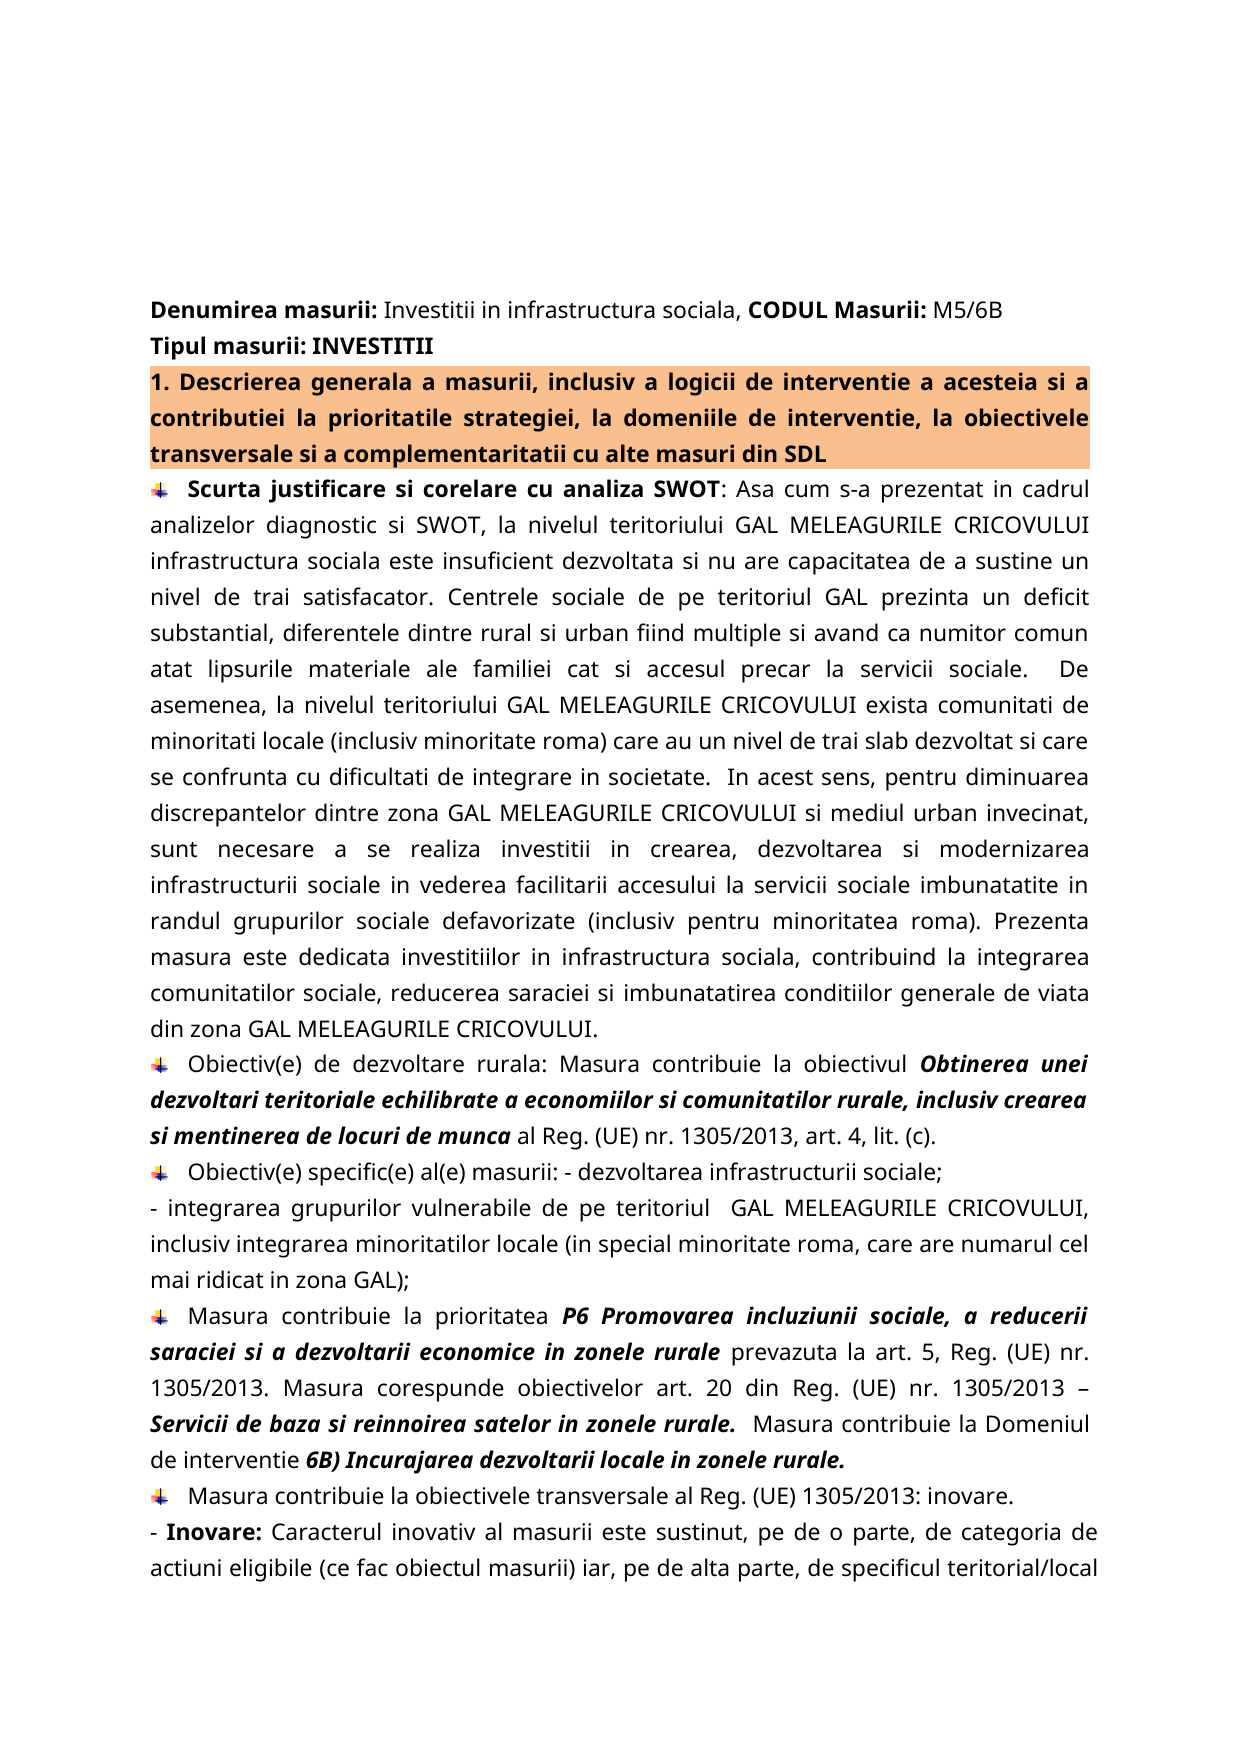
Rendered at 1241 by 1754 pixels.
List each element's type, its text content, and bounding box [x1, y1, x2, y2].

text Tipul masurii: INVESTITII [150, 330, 1090, 361]
picture [151, 1308, 168, 1325]
list Masura contribuie la prioritatea P6 Promovarea incluziunii sociale, a reducerii saraciei si a dezvoltarii economice in zonele rurale prevazuta la art. 5, Reg. (UE) nr. 1305/2013. Masura corespunde obiectivelor art. 20 din Reg. (UE) nr. 1305/2013 – Servicii de baza si reinnoirea satelor in zonele rurale. Masura contribuie la Domeniul de interventie 6B) Incurajarea dezvoltarii locale in zonele rurale. [150, 1300, 1090, 1475]
text - integrarea grupurilor vulnerabile de pe teritoriul GAL MELEAGURILE CRICOVULUI, inclusiv integrarea minoritatilor locale (in special minoritate roma, care are numarul cel mai ridicat in zona GAL); [150, 1192, 1090, 1295]
picture [151, 1164, 168, 1181]
picture [151, 481, 168, 498]
list Scurta justificare si corelare cu analiza SWOT: Asa cum s-a prezentat in cadrul analizelor diagnostic si SWOT, la nivelul teritoriului GAL MELEAGURILE CRICOVULUI infrastructura sociala este insuficient dezvoltata si nu are capacitatea de a sustine un nivel de trai satisfacator. Centrele sociale de pe teritoriul GAL prezinta un deficit substantial, diferentele dintre rural si urban fiind multiple si avand ca numitor comun atat lipsurile materiale ale familiei cat si accesul precar la servicii sociale. De asemenea, la nivelul teritoriului GAL MELEAGURILE CRICOVULUI exista comunitati de minoritati locale (inclusiv minoritate roma) care au un nivel de trai slab dezvoltat si care se confrunta cu dificultati de integrare in societate. In acest sens, pentru diminuarea discrepantelor dintre zona GAL MELEAGURILE CRICOVULUI si mediul urban invecinat, sunt necesare a se realiza investitii in crearea, dezvoltarea si modernizarea infrastructurii sociale in vederea facilitarii accesului la servicii sociale imbunatatite in randul grupurilor sociale defavorizate (inclusiv pentru minoritatea roma). Prezenta masura este dedicata investitiilor in infrastructura sociala, contribuind la integrarea comunitatilor sociale, reducerea saraciei si imbunatatirea conditiilor generale de viata din zona GAL MELEAGURILE CRICOVULUI. [150, 473, 1090, 1044]
list Obiectiv(e) specific(e) al(e) masurii: - dezvoltarea infrastructurii sociale; [150, 1156, 1090, 1187]
text 1. Descrierea generala a masurii, inclusiv a logicii de interventie a acesteia si a contributiei la prioritatile strategiei, la domeniile de interventie, la obiectivele transversale si a complementaritatii cu alte masuri din SDL [150, 366, 1090, 469]
picture [151, 1056, 168, 1073]
picture [151, 1487, 168, 1505]
list Masura contribuie la obiectivele transversale al Reg. (UE) 1305/2013: inovare. [150, 1480, 1090, 1511]
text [150, 1516, 1099, 1583]
list Obiectiv(e) de dezvoltare rurala: Masura contribuie la obiectivul Obtinerea unei dezvoltari teritoriale echilibrate a economiilor si comunitatilor rurale, inclusiv crearea si mentinerea de locuri de munca al Reg. (UE) nr. 1305/2013, art. 4, lit. (c). [150, 1048, 1090, 1152]
text Denumirea masurii: Investitii in infrastructura sociala, CODUL Masurii: M5/6B [150, 294, 1090, 325]
